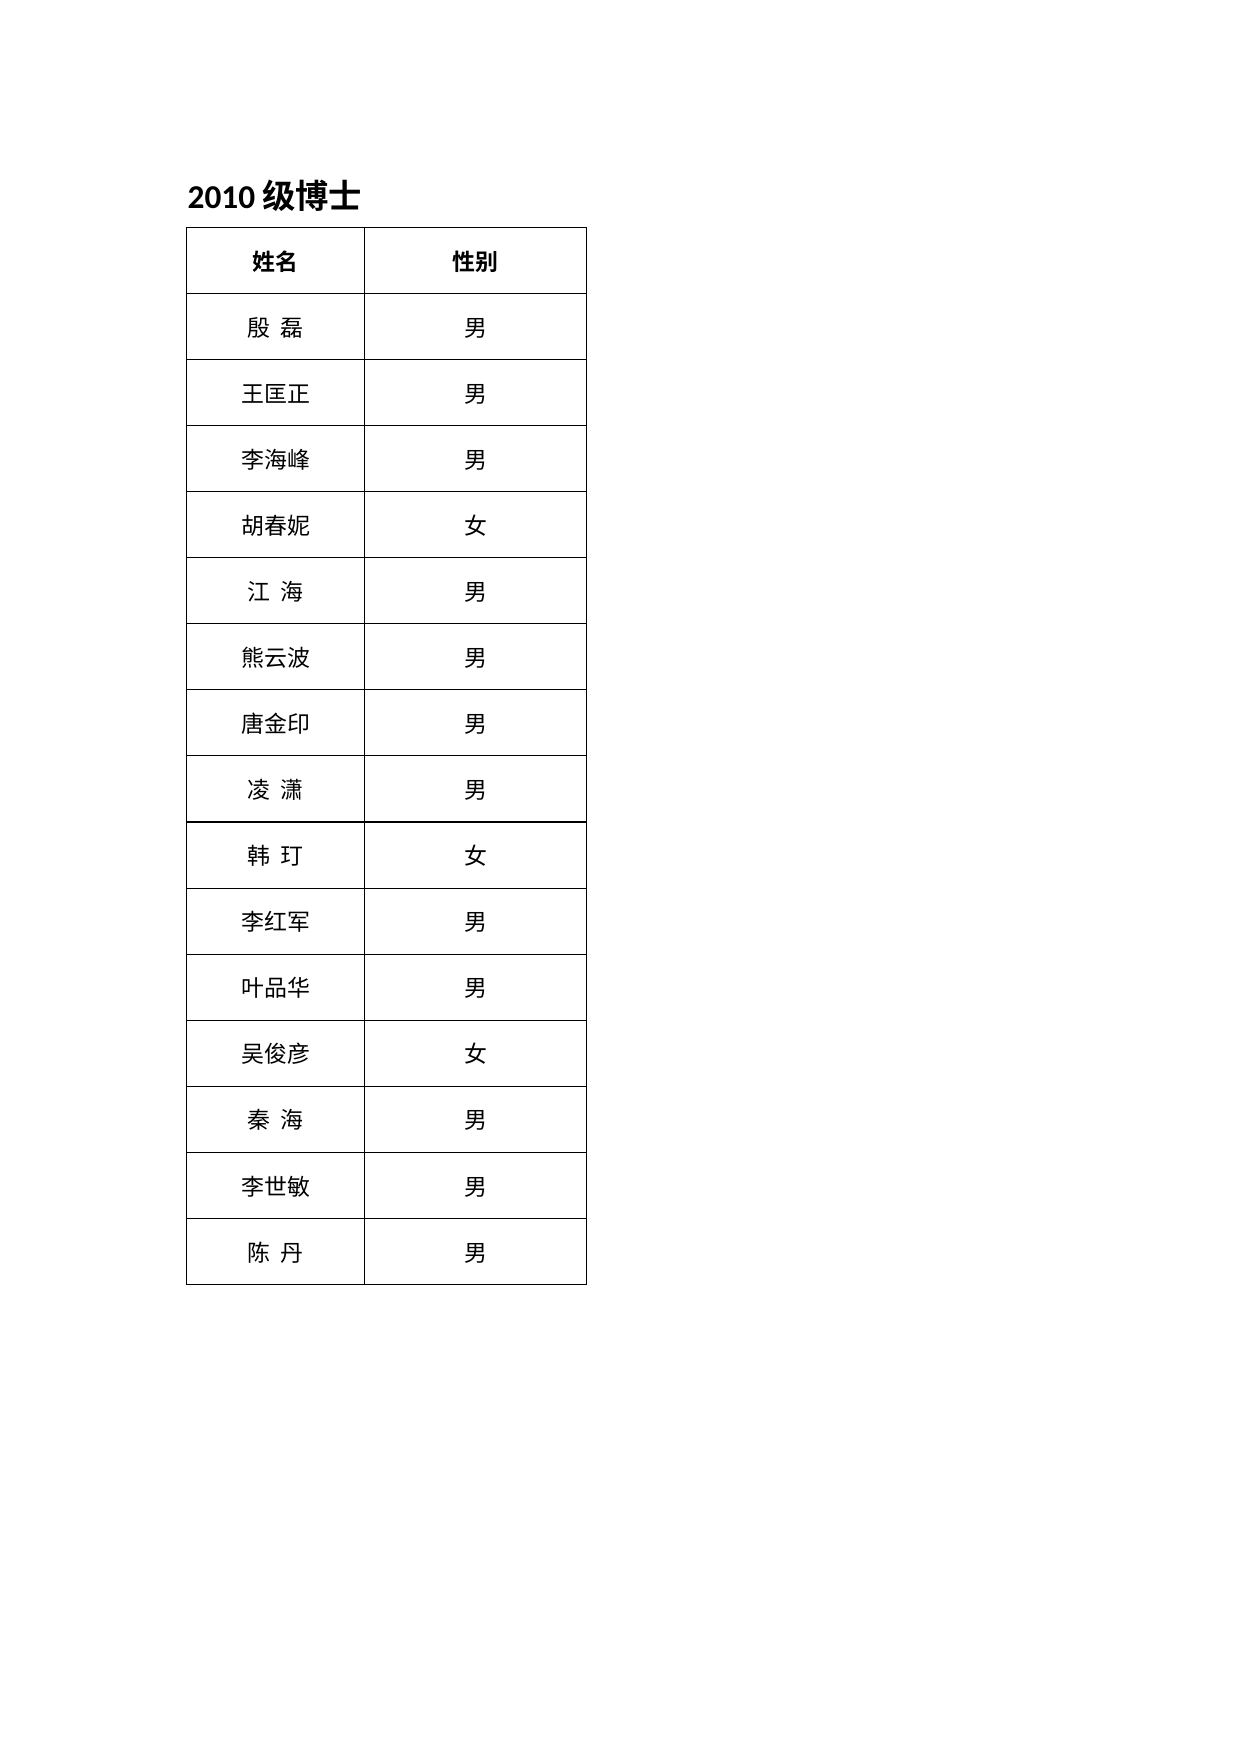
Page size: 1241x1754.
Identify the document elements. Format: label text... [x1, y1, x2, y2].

table_cell 男 [365, 889, 586, 953]
table_header 性别 [365, 228, 586, 293]
table_cell 男 [365, 1153, 586, 1218]
table_cell 秦 海 [187, 1087, 364, 1152]
table_cell 吴俊彦 [187, 1021, 364, 1086]
table_cell 男 [365, 690, 586, 755]
table_cell 男 [365, 756, 586, 821]
table_cell 男 [365, 1219, 586, 1284]
table_cell 王匡正 [187, 360, 364, 425]
table_cell 男 [365, 558, 586, 623]
table_cell 女 [365, 492, 586, 557]
table_cell 殷 磊 [187, 294, 364, 359]
table_header 姓名 [187, 228, 364, 293]
table_cell 唐金印 [187, 690, 364, 755]
table_cell 男 [365, 624, 586, 689]
table_cell 李海峰 [187, 426, 364, 491]
table_cell 江 海 [187, 558, 364, 623]
table_cell 胡春妮 [187, 492, 364, 557]
table_cell 熊云波 [187, 624, 364, 689]
table_cell 韩 玎 [187, 823, 364, 887]
table_cell 男 [365, 955, 586, 1019]
table_cell 女 [365, 823, 586, 887]
table_cell 男 [365, 360, 586, 425]
table_cell 男 [365, 294, 586, 359]
table_cell 陈 丹 [187, 1219, 364, 1284]
table_cell 叶品华 [187, 955, 364, 1019]
table_cell 李红军 [187, 889, 364, 953]
table_cell 男 [365, 426, 586, 491]
table_cell 女 [365, 1021, 586, 1086]
table_cell 男 [365, 1087, 586, 1152]
text 2010级博士 [187, 162, 1053, 227]
table_cell 凌 潇 [187, 756, 364, 821]
table_cell 李世敏 [187, 1153, 364, 1218]
